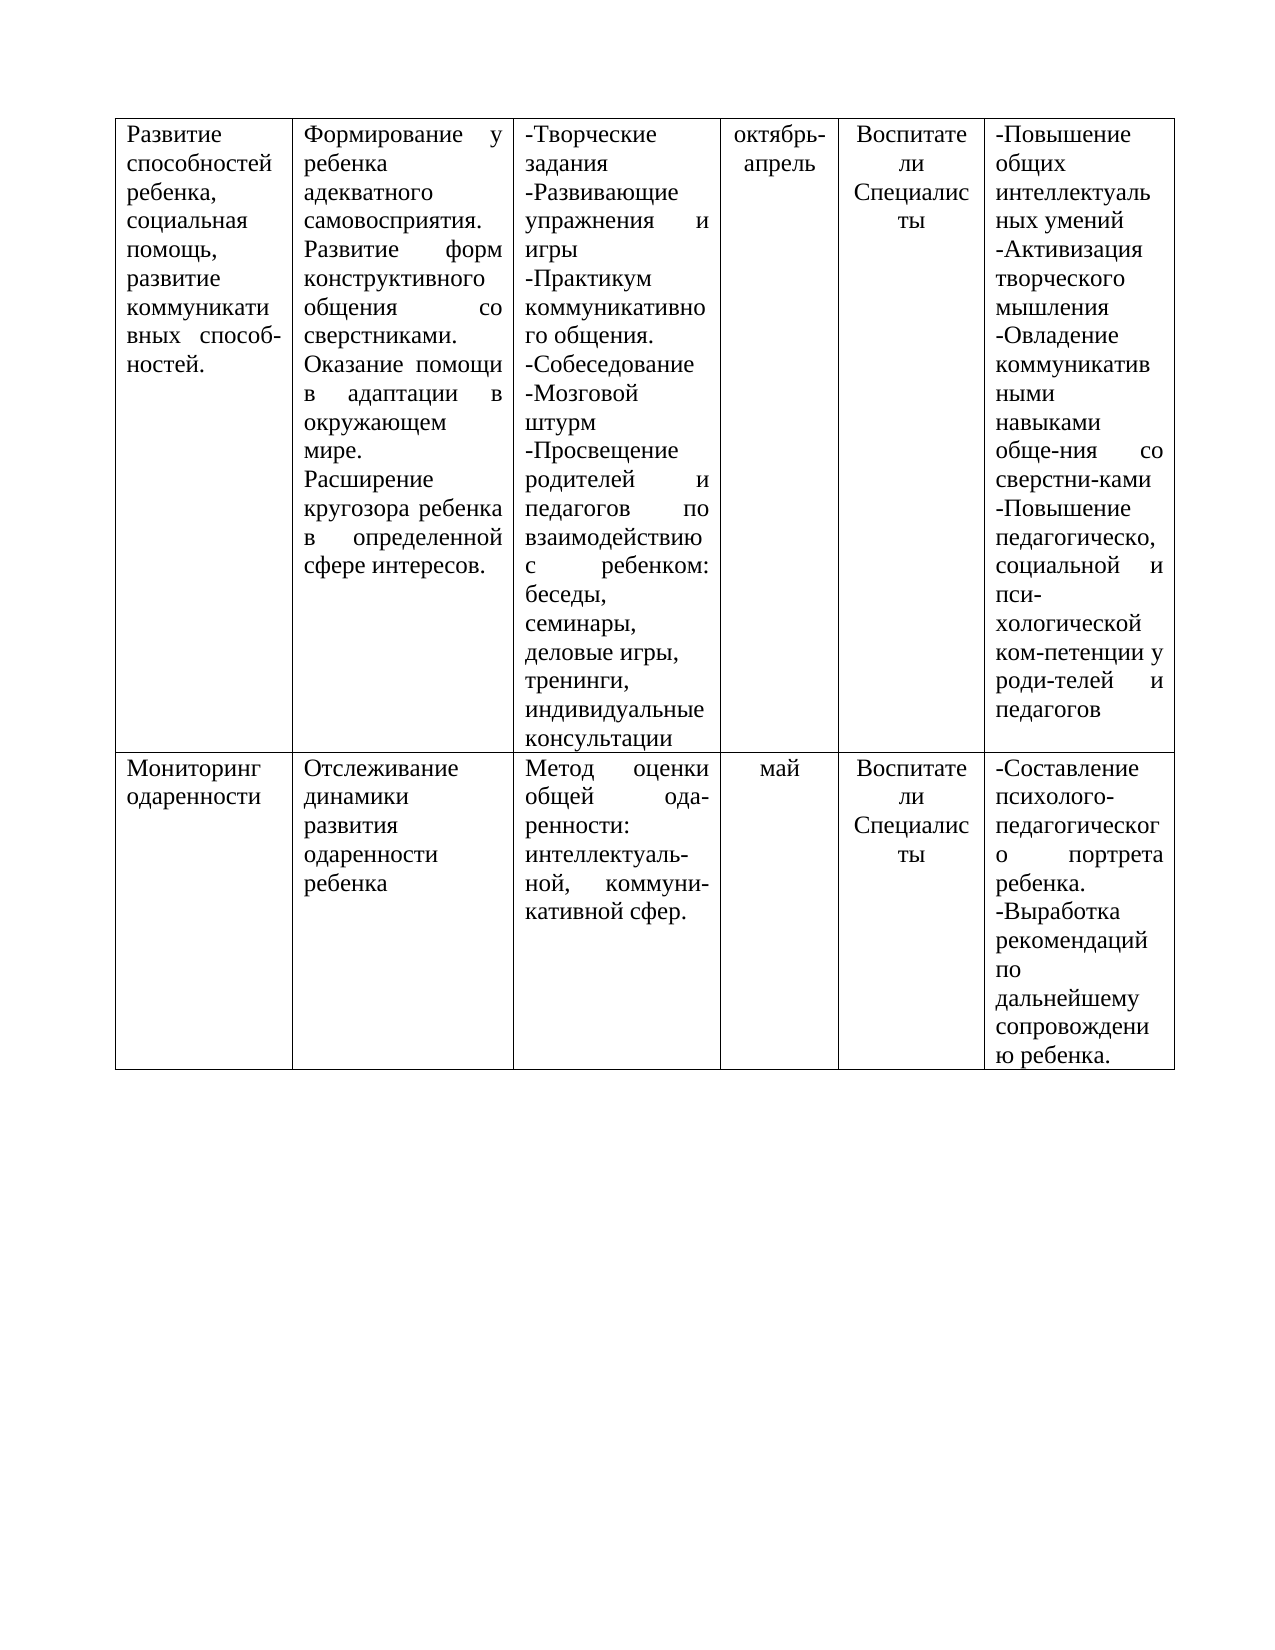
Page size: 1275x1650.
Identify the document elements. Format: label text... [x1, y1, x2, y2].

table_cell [839, 119, 984, 752]
table_cell Мониторинг одаренности [116, 753, 292, 1069]
table_cell -Составление психолого-педагогического портрета ребенка. -Выработка рекомендаций по дальнейшему сопровождению ребенка. [985, 753, 1174, 1069]
table_cell Отслеживание динамики развития одаренности ребенка [293, 753, 513, 1069]
table_cell октябрь-апрель [721, 119, 838, 752]
table_cell Воспитатели Специалисты [839, 753, 984, 1069]
table_cell Метод оценки общей ода-ренности: интеллектуаль-ной, коммуни-кативной сфер. [514, 753, 720, 1069]
table_cell -Творческие задания -Развивающие упражнения и игры -Практикум коммуникативного общения. -Собеседование -Мозговой штурм -Просвещение родителей и педагогов по взаимодействию с ребенком: беседы, семинары, деловые игры, тренинги, индивидуальные консультации [514, 119, 720, 752]
table_cell Формирование у ребенка адекватного самовосприятия. Развитие форм конструктивного общения со сверстниками. Оказание помощи в адаптации в окружающем мире. Расширение кругозора ребенка в определенной сфере интересов. [293, 119, 513, 752]
table_cell Развитие способностей ребенка, социальная помощь, развитие коммуникативных способ-ностей. [116, 119, 292, 752]
table_cell -Повышение общих интеллектуальных умений -Активизация творческого мышления -Овладение коммуникативными навыками обще-ния со сверстни-ками -Повышение педагогическо, социальной и пси-хологической ком-петенции у роди-телей и педагогов [985, 119, 1174, 752]
table_cell май [721, 753, 838, 1069]
